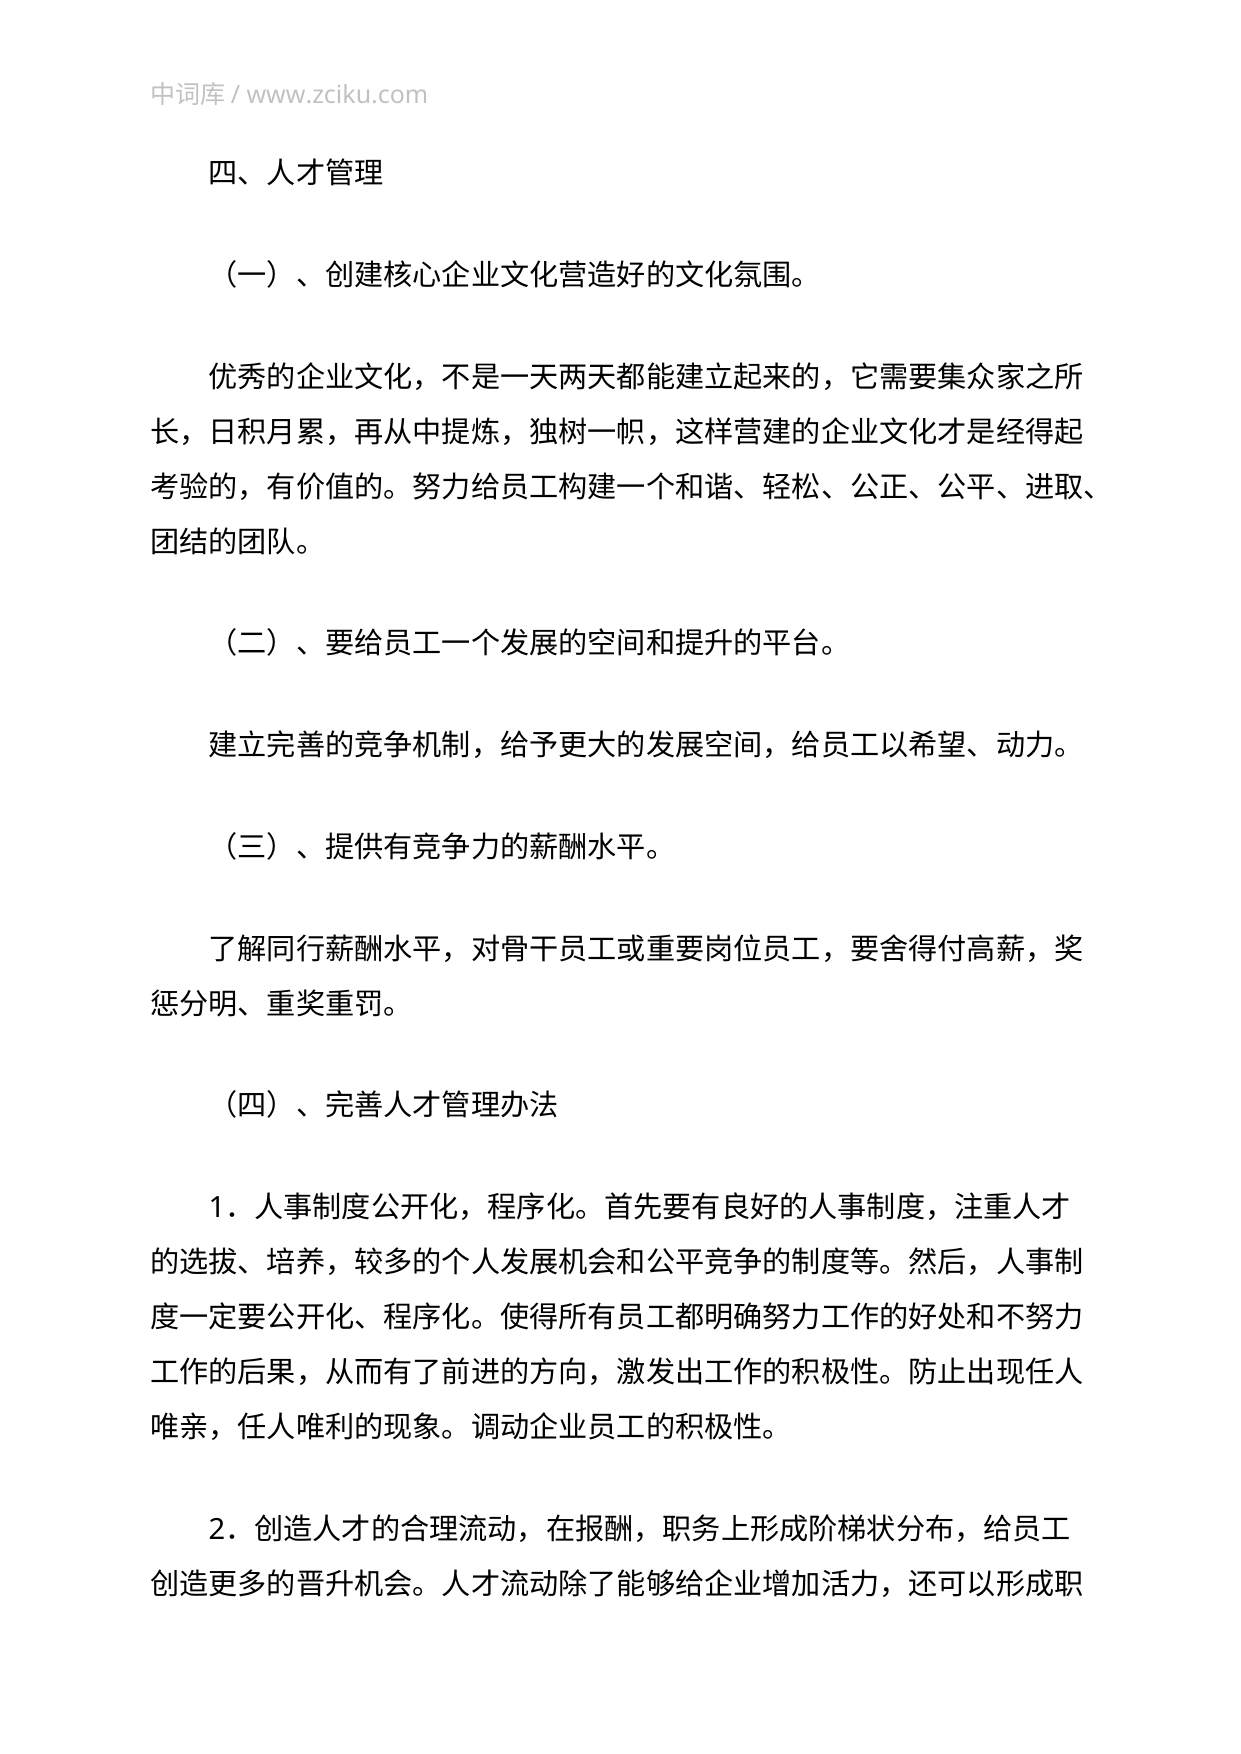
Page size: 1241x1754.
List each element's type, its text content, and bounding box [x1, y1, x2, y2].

text 1．人事制度公开化，程序化。首先要有良好的人事制度，注重人才的选拔、培养，较多的个人发展机会和公平竞争的制度等。然后，人事制度一定要公开化、程序化。使得所有员工都明确努力工作的好处和不努力工作的后果，从而有了前进的方向，激发出工作的积极性。防止出现任人唯亲，任人唯利的现象。调动企业员工的积极性。 [150, 1184, 1090, 1446]
text （二）、要给员工一个发展的空间和提升的平台。 [150, 620, 1090, 662]
text （一）、创建核心企业文化营造好的文化氛围。 [150, 252, 1090, 294]
text 优秀的企业文化，不是一天两天都能建立起来的，它需要集众家之所长，日积月累，再从中提炼，独树一帜，这样营建的企业文化才是经得起考验的，有价值的。努力给员工构建一个和谐、轻松、公正、公平、进取、团结的团队。 [150, 353, 1090, 561]
text 四、人才管理 [150, 150, 1090, 192]
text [150, 1505, 1090, 1602]
text （四）、完善人才管理办法 [150, 1082, 1090, 1124]
text 了解同行薪酬水平，对骨干员工或重要岗位员工，要舍得付高薪，奖惩分明、重奖重罚。 [150, 925, 1090, 1022]
text （三）、提供有竞争力的薪酬水平。 [150, 823, 1090, 866]
text 建立完善的竞争机制，给予更大的发展空间，给员工以希望、动力。 [150, 722, 1090, 764]
